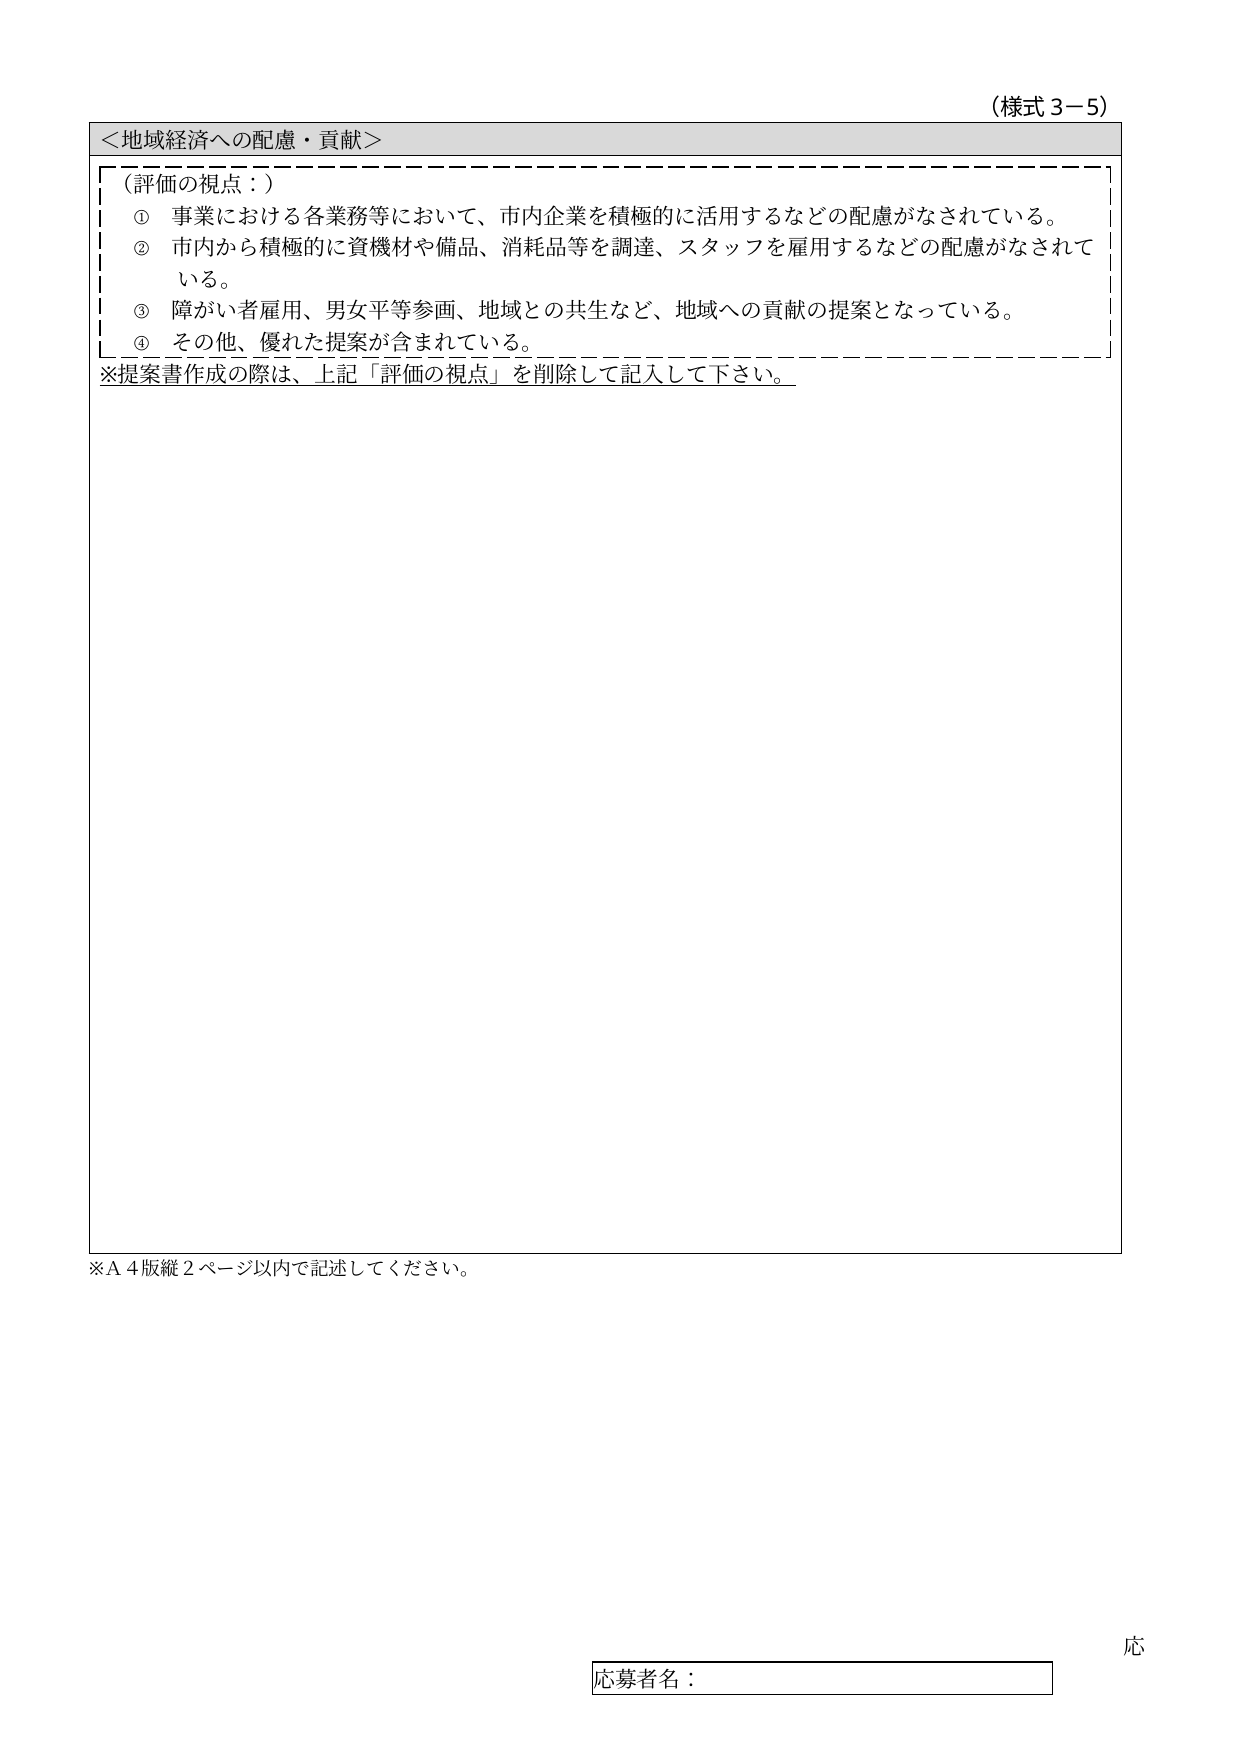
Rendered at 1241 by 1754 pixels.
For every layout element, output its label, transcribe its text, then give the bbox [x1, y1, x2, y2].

text ※Ａ４版縦２ページ以内で記述してください。 [89, 1254, 1122, 1281]
table_cell ※提案書作成の際は、上記「評価の視点」を削除して記入して下さい。 [90, 156, 1121, 1253]
table_header ＜地域経済への配慮・貢献＞ [90, 123, 1121, 155]
